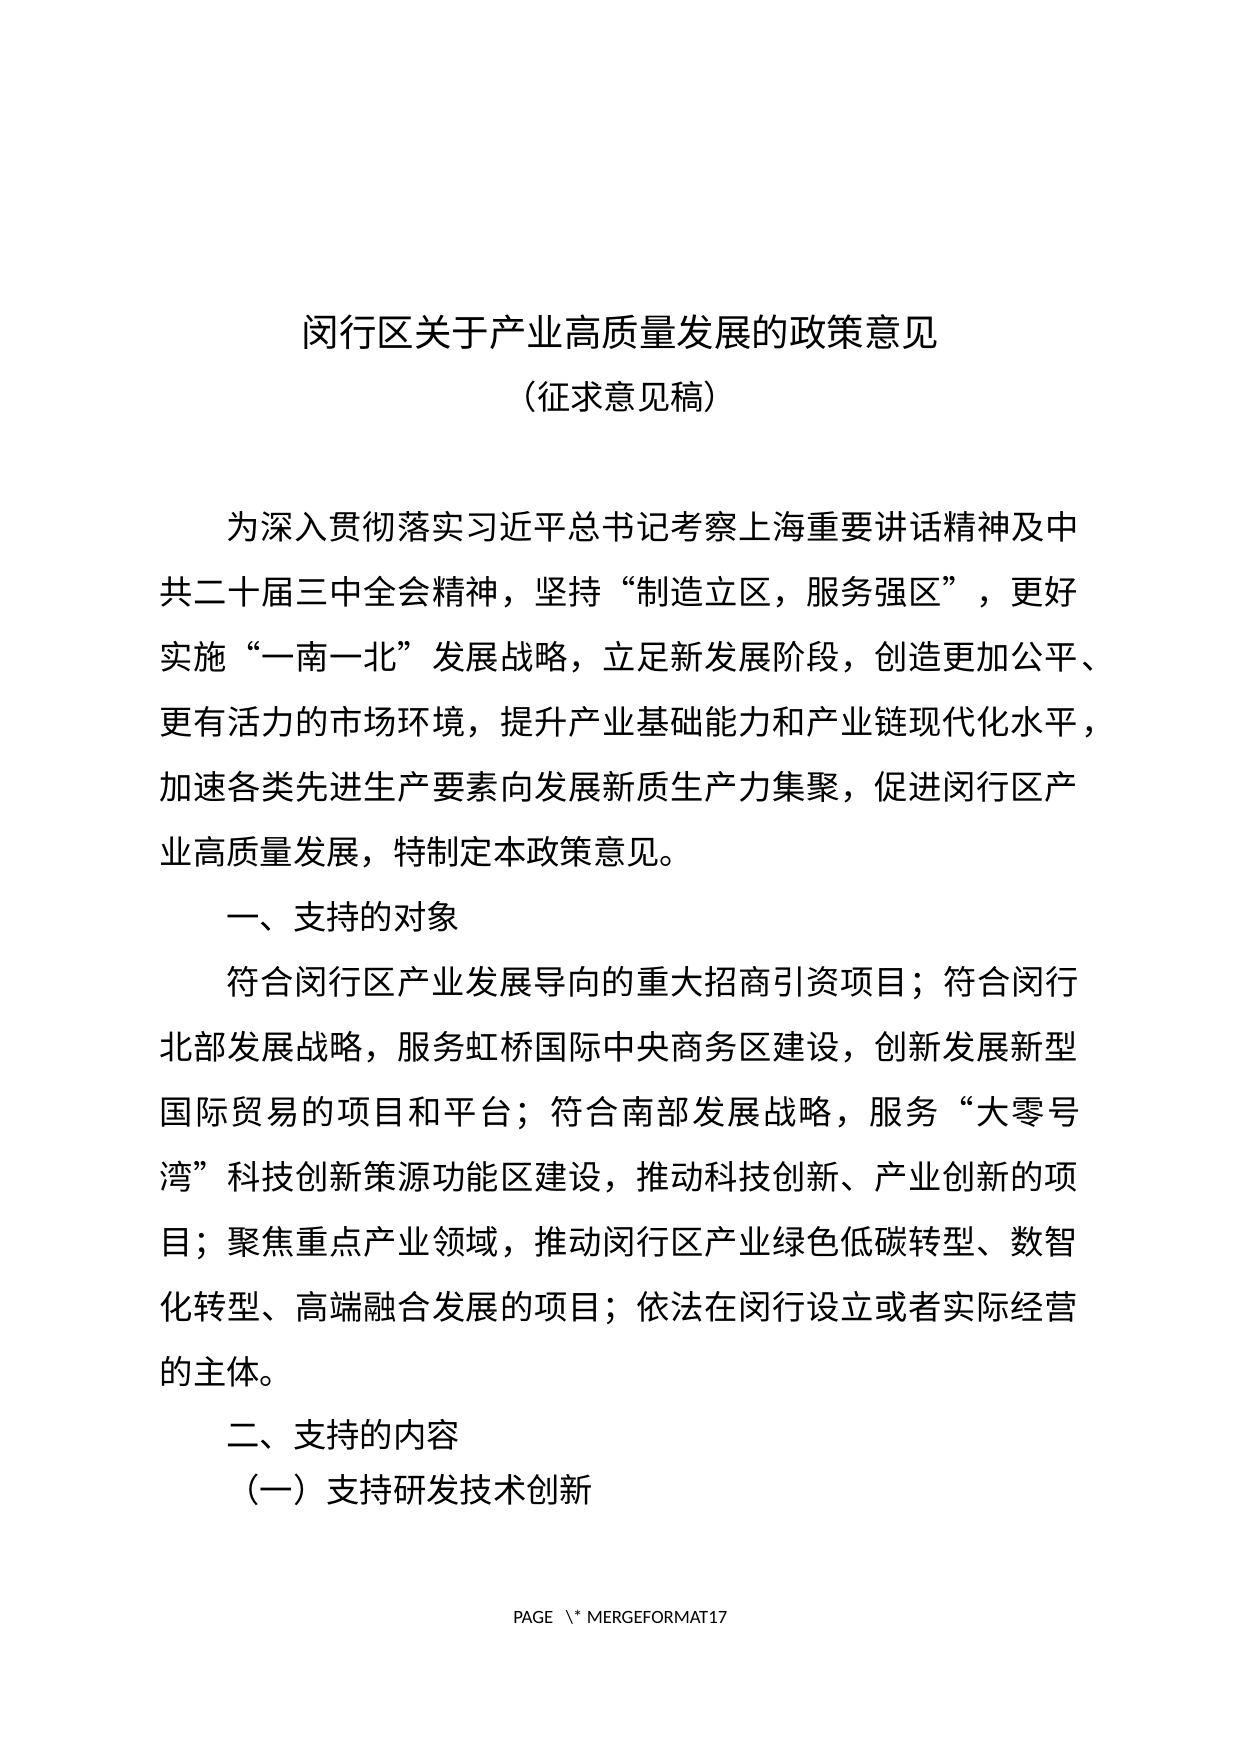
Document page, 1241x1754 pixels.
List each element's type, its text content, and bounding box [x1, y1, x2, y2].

text 二、支持的内容 [159, 1403, 1081, 1458]
text （征求意见稿） [159, 363, 1081, 428]
text 一、支持的对象 [159, 883, 1081, 948]
text （一）支持研发技术创新 [159, 1458, 1081, 1513]
text 符合闵行区产业发展导向的重大招商引资项目；符合闵行北部发展战略，服务虹桥国际中央商务区建设，创新发展新型国际贸易的项目和平台；符合南部发展战略，服务“大零号湾”科技创新策源功能区建设，推动科技创新、产业创新的项目；聚焦重点产业领域，推动闵行区产业绿色低碳转型、数智化转型、高端融合发展的项目；依法在闵行设立或者实际经营的主体。 [159, 948, 1081, 1403]
text 闵行区关于产业高质量发展的政策意见 [159, 298, 1081, 363]
text 为深入贯彻落实习近平总书记考察上海重要讲话精神及中共二十届三中全会精神，坚持“制造立区，服务强区”，更好实施“一南一北”发展战略，立足新发展阶段，创造更加公平、更有活力的市场环境，提升产业基础能力和产业链现代化水平，加速各类先进生产要素向发展新质生产力集聚，促进闵行区产业高质量发展，特制定本政策意见。 [159, 493, 1081, 883]
